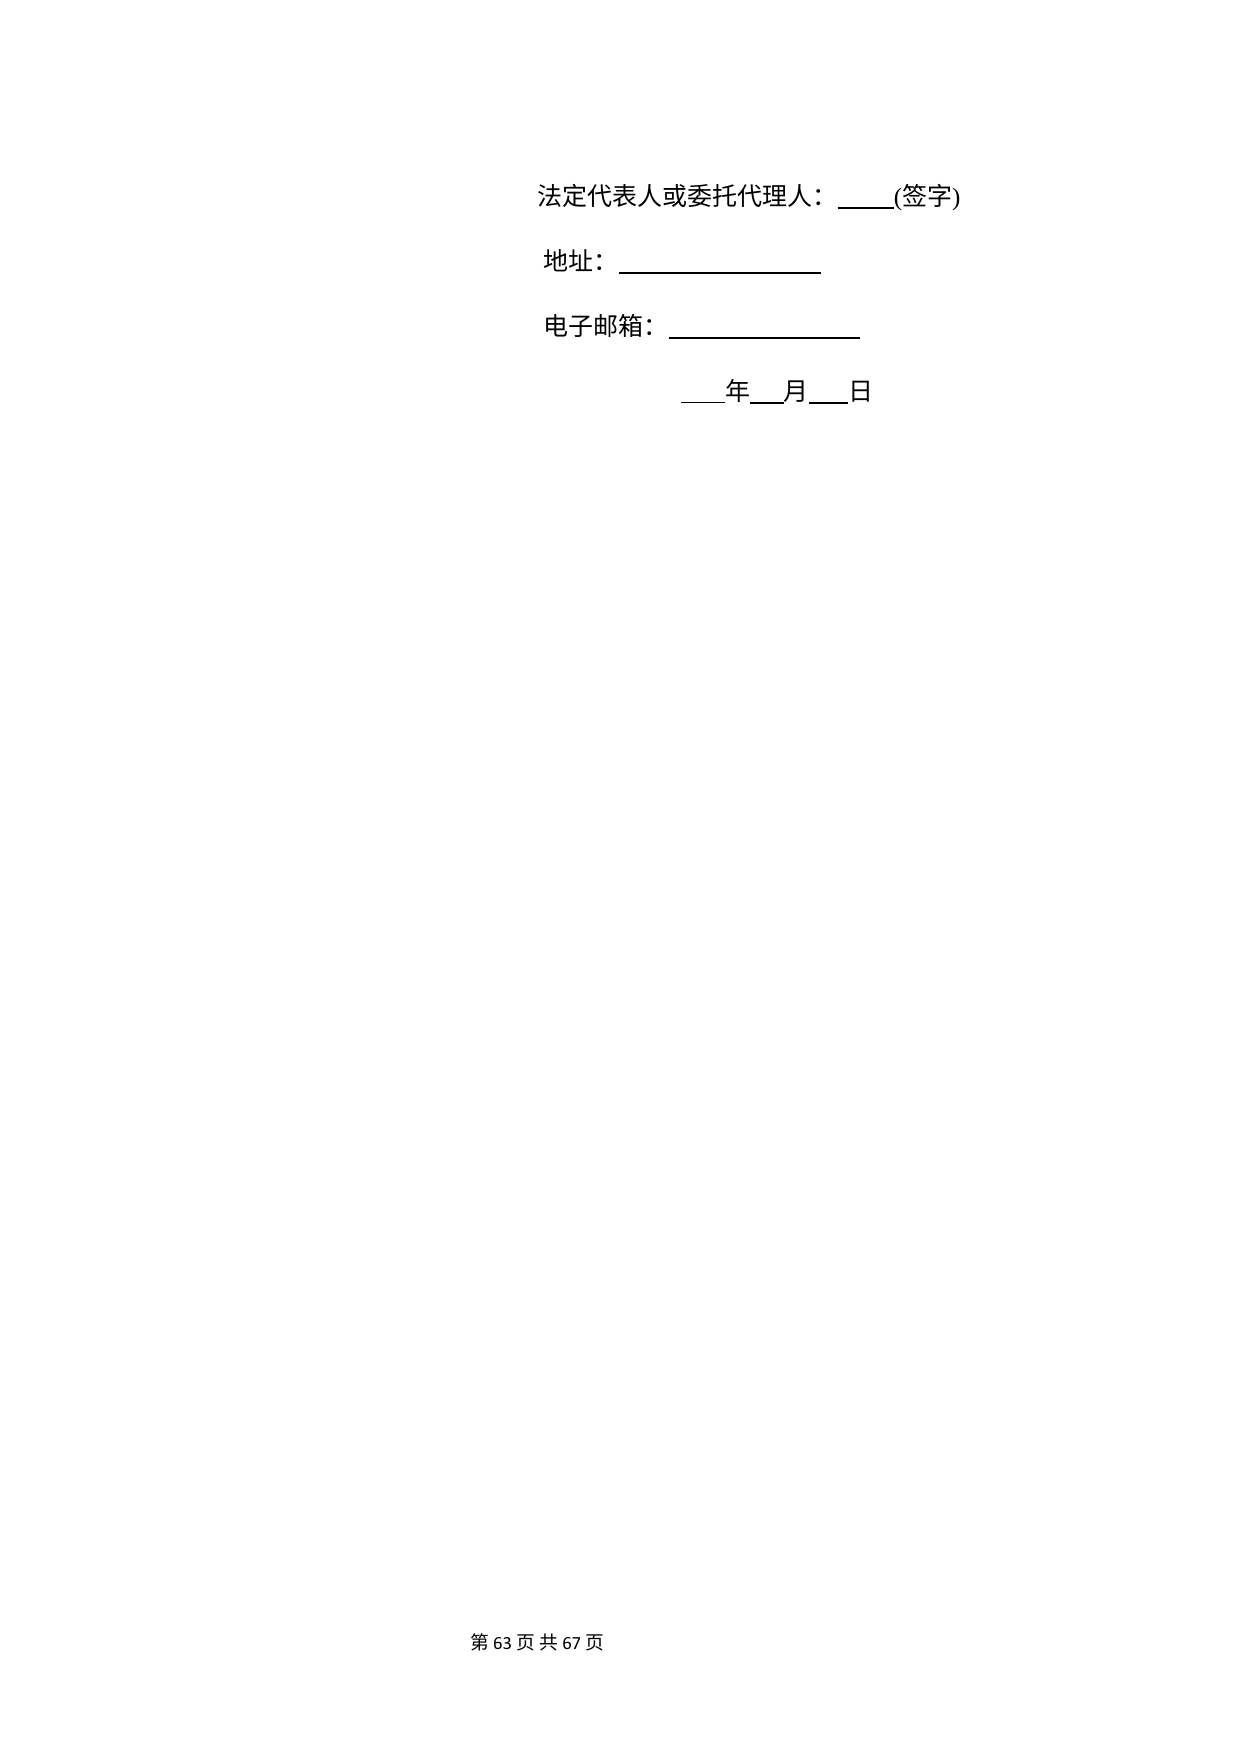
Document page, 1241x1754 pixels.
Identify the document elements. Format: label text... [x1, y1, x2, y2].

text 地址： [187, 227, 1053, 292]
text 法定代表人或委托代理人： (签字) [187, 162, 1053, 227]
text 年 月 日 [187, 357, 1053, 422]
text 电子邮箱： [187, 292, 1053, 357]
